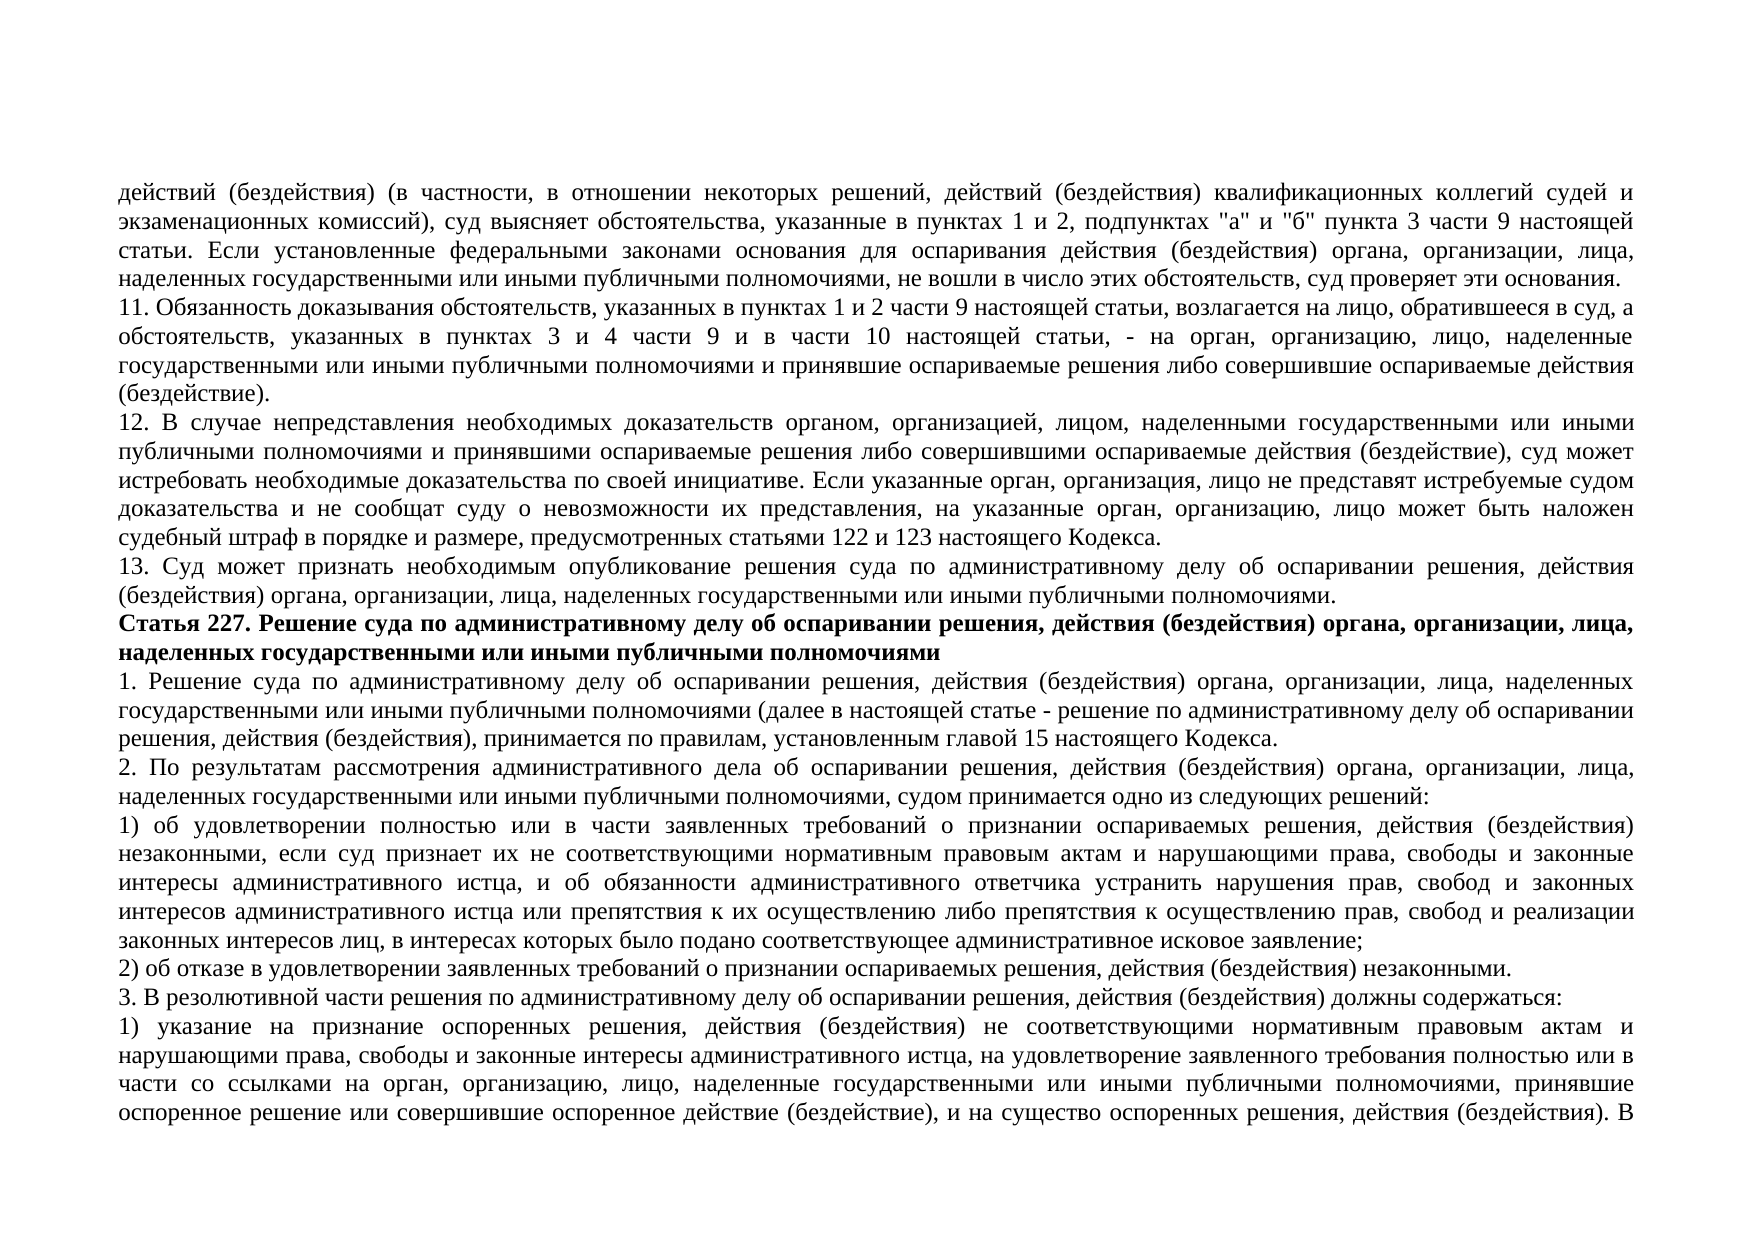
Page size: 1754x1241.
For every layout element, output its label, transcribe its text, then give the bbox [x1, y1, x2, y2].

text 11. Обязанность доказывания обстоятельств, указанных в пунктах 1 и 2 части 9 настоящей статьи, возлагается на лицо, обратившееся в суд, а обстоятельств, указанных в пунктах 3 и 4 части 9 и в части 10 настоящей статьи, - на орган, организацию, лицо, наделенные государственными или иными публичными полномочиями и принявшие оспариваемые решения либо совершившие оспариваемые действия (бездействие). [118, 292, 1636, 407]
text 12. В случае непредставления необходимых доказательств органом, организацией, лицом, наделенными государственными или иными публичными полномочиями и принявшими оспариваемые решения либо совершившими оспариваемые действия (бездействие), суд может истребовать необходимые доказательства по своей инициативе. Если указанные орган, организация, лицо не представят истребуемые судом доказательства и не сообщат суду о невозможности их представления, на указанные орган, организацию, лицо может быть наложен судебный штраф в порядке и размере, предусмотренных статьями 122 и 123 настоящего Кодекса. [118, 407, 1636, 551]
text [118, 177, 1636, 292]
text 3. В резолютивной части решения по административному делу об оспаривании решения, действия (бездействия) должны содержаться: [118, 982, 1636, 1011]
text 2. По результатам рассмотрения административного дела об оспаривании решения, действия (бездействия) органа, организации, лица, наделенных государственными или иными публичными полномочиями, судом принимается одно из следующих решений: [118, 752, 1636, 810]
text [118, 1011, 1636, 1126]
text Статья 227. Решение суда по административному делу об оспаривании решения, действия (бездействия) органа, организации, лица, наделенных государственными или иными публичными полномочиями [118, 608, 1636, 666]
text 13. Суд может признать необходимым опубликование решения суда по административному делу об оспаривании решения, действия (бездействия) органа, организации, лица, наделенных государственными или иными публичными полномочиями. [118, 551, 1636, 608]
text 1) об удовлетворении полностью или в части заявленных требований о признании оспариваемых решения, действия (бездействия) незаконными, если суд признает их не соответствующими нормативным правовым актам и нарушающими права, свободы и законные интересы административного истца, и об обязанности административного ответчика устранить нарушения прав, свобод и законных интересов административного истца или препятствия к их осуществлению либо препятствия к осуществлению прав, свобод и реализации законных интересов лиц, в интересах которых было подано соответствующее административное исковое заявление; [118, 810, 1636, 953]
text 1. Решение суда по административному делу об оспаривании решения, действия (бездействия) органа, организации, лица, наделенных государственными или иными публичными полномочиями (далее в настоящей статье - решение по административному делу об оспаривании решения, действия (бездействия), принимается по правилам, установленным главой 15 настоящего Кодекса. [118, 666, 1636, 752]
text 2) об отказе в удовлетворении заявленных требований о признании оспариваемых решения, действия (бездействия) незаконными. [118, 953, 1636, 982]
